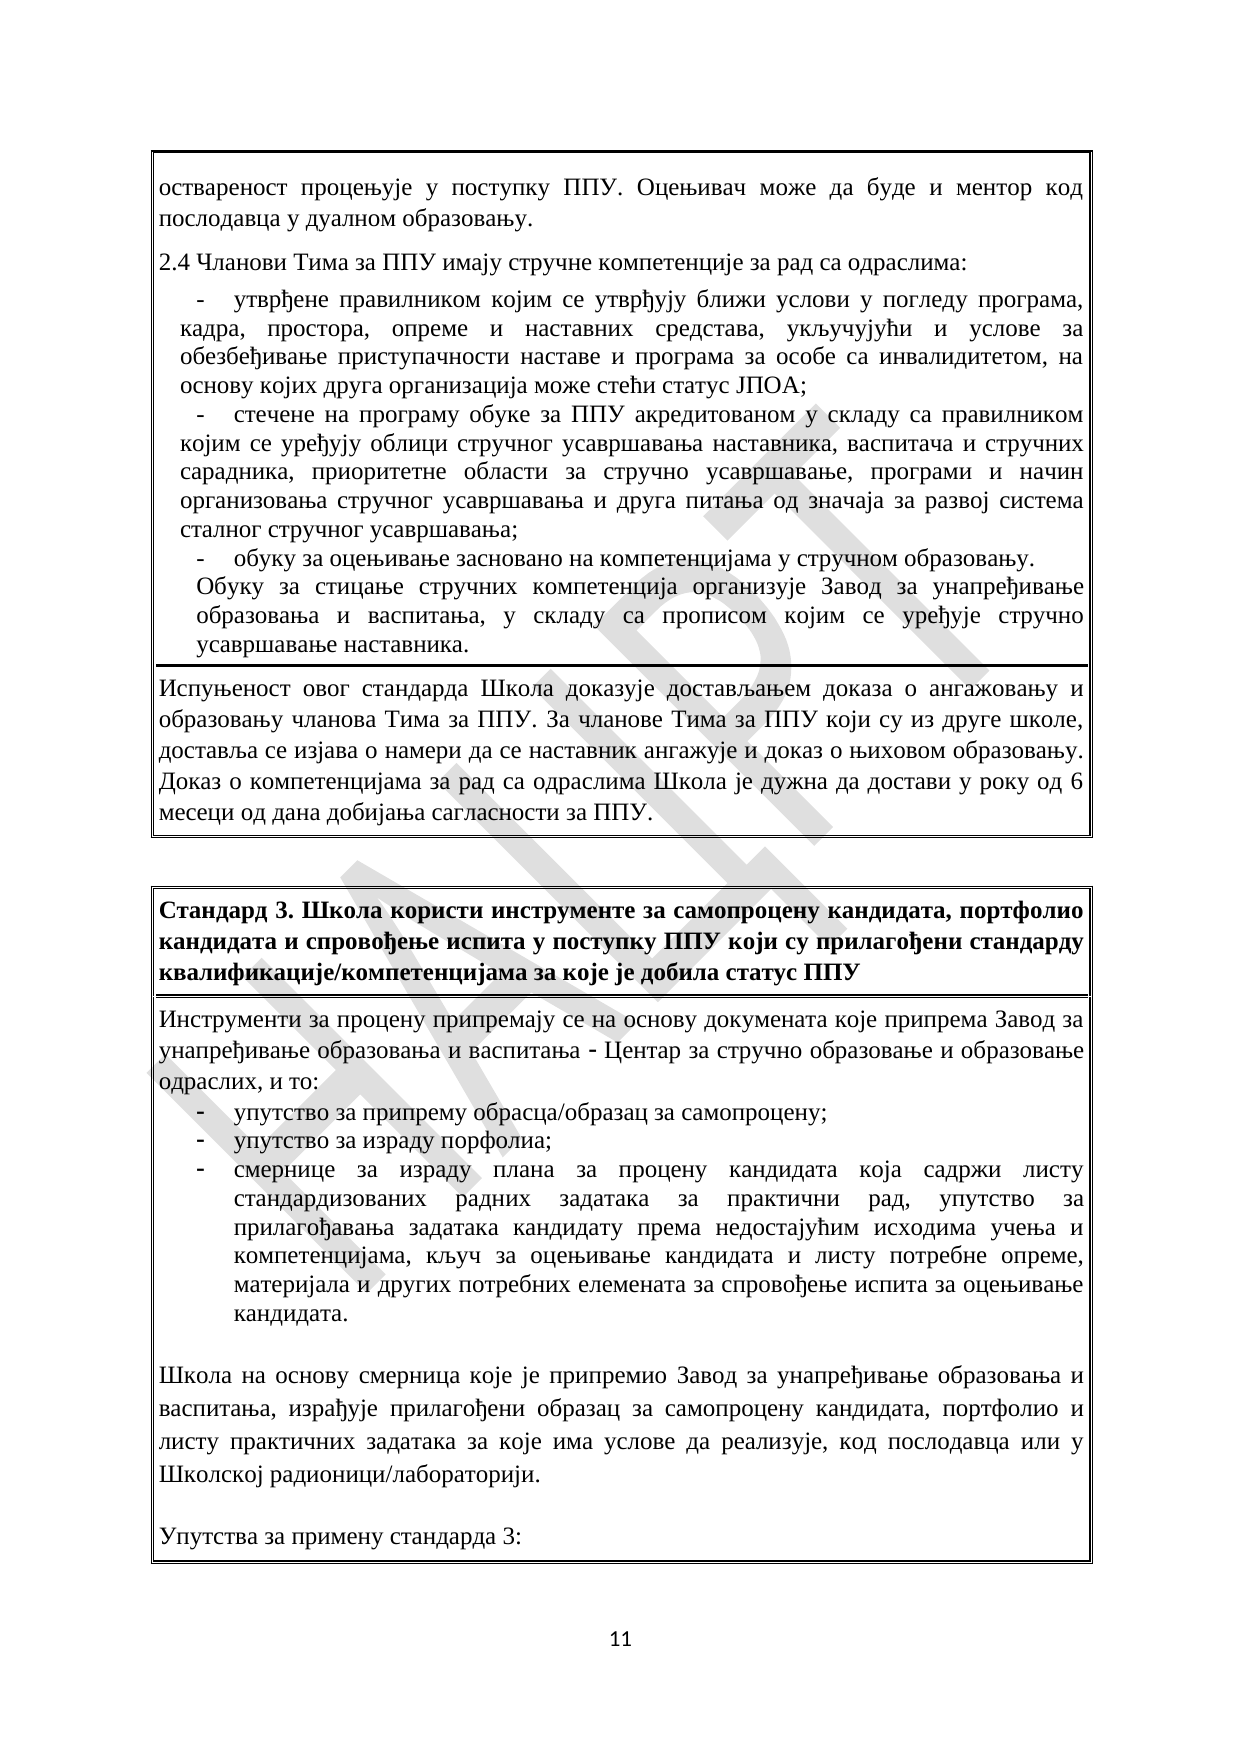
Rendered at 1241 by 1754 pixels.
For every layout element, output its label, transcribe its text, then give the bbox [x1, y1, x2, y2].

table_cell Испуњеност овог стандарда Школа доказује достављањем доказа о ангажовању и образовању чланова Тима за ППУ. За чланове Тима за ППУ који су из друге школе, доставља се изјава о намери да се наставник ангажује и доказ о њиховом образовању. Доказ о компетенцијама за рад са одраслима Школа је дужна да достави у року од 6 месеци од дана добијања сагласности за ППУ. [154, 664, 1089, 834]
table_header Стандард 3. Школа користи инструменте за самопроцену кандидата, портфолио кандидата и спровођење испита у поступку ППУ који су прилагођени стандарду квалификације/компетенцијама за које је добила статус ППУ [154, 889, 1089, 994]
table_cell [154, 153, 1089, 664]
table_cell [154, 994, 1090, 1560]
